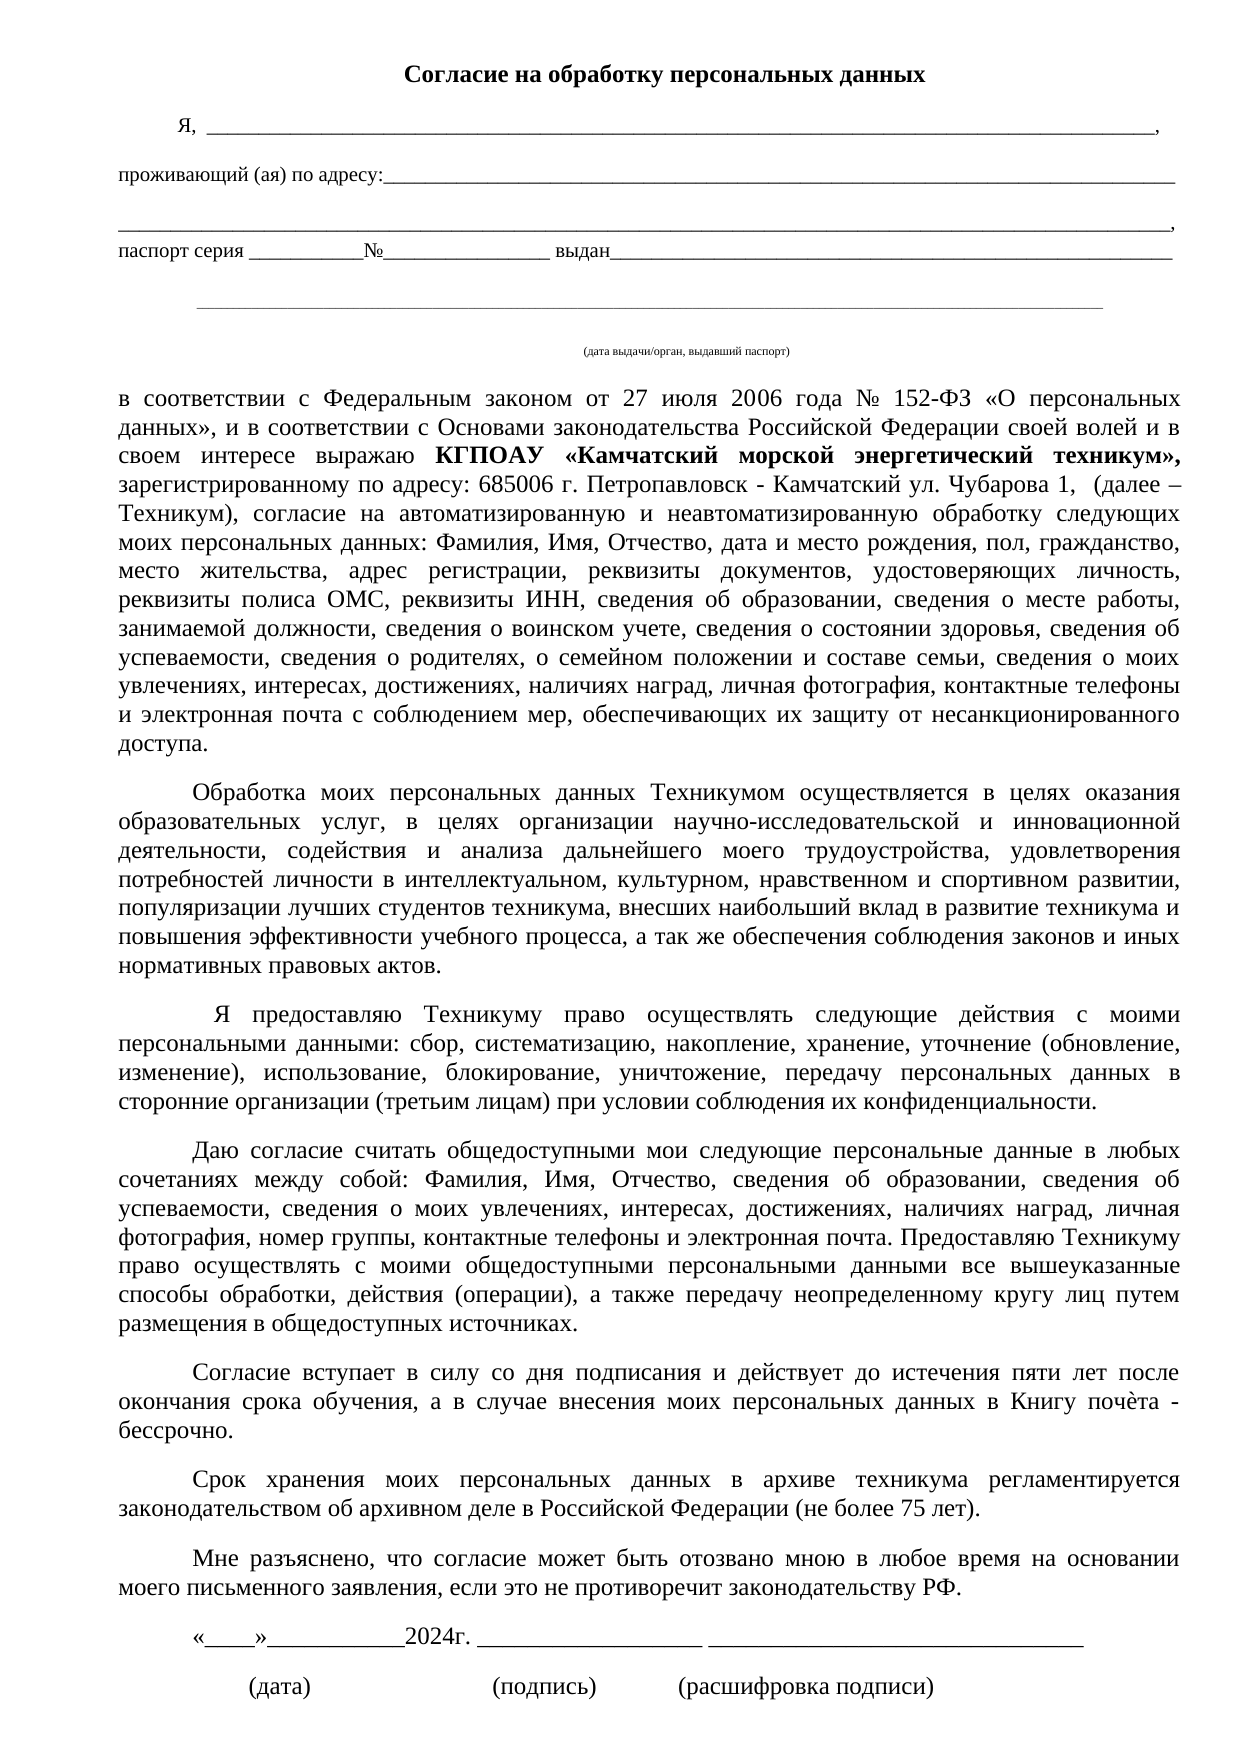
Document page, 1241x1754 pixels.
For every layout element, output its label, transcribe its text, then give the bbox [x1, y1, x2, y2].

text Срок хранения моих персональных данных в архиве техникума регламентируется законодательством об архивном деле в Российской Федерации (не более 75 лет). [118, 1464, 1181, 1522]
text (дата) (подпись) (расшифровка подписи) [118, 1671, 1181, 1699]
text _____________________________________________________________________________________________________, паспорт серия ___________№________________ выдан______________________________________________________ [118, 210, 1181, 262]
text Согласие на обработку персональных данных [177, 59, 1152, 88]
text Мне разъяснено, что согласие может быть отозвано мною в любое время на основании моего письменного заявления, если это не противоречит законодательству РФ. [118, 1543, 1181, 1600]
text Я предоставляю Техникуму право осуществлять следующие действия с моими персональными данными: сбор, систематизацию, накопление, хранение, уточнение (обновление, изменение), использование, блокирование, уничтожение, передачу персональных данных в сторонние организации (третьим лицам) при условии соблюдения их конфиденциальности. [118, 999, 1181, 1114]
text ______________________________________________________________________________________________________________________________________________________ [118, 286, 1181, 310]
text в соответствии с Федеральным законом от 27 июля 2006 года № 152-ФЗ «О персональных данных», и в соответствии с Основами законодательства Российской Федерации своей волей и в своем интересе выражаю КГПОАУ «Камчатский морской энергетический техникум», зарегистрированному по адресу: . Петропавловск - Камчатский ул. Чубарова 1, (далее – Техникум), согласие на автоматизированную и неавтоматизированную обработку следующих моих персональных данных: Фамилия, Имя, Отчество, дата и место рождения, пол, гражданство, место жительства, адрес регистрации, реквизиты документов, удостоверяющих личность, реквизиты полиса ОМС, реквизиты ИНН, сведения об образовании, сведения о месте работы, занимаемой должности, сведения о воинском учете, сведения о состоянии здоровья, сведения об успеваемости, сведения о родителях, о семейном положении и составе семьи, сведения о моих увлечениях, интересах, достижениях, наличиях наград, личная фотография, контактные телефоны и электронная почта с соблюдением мер, обеспечивающих их защиту от несанкционированного доступа. [118, 383, 1181, 757]
text «____»___________2024г. __________________ ______________________________ [118, 1621, 1181, 1650]
text Я, ___________________________________________________________________________________________, [118, 113, 1181, 137]
text Даю согласие считать общедоступными мои следующие персональные данные в любых сочетаниях между собой: Фамилия, Имя, Отчество, сведения об образовании, сведения об успеваемости, сведения о моих увлечениях, интересах, достижениях, наличиях наград, личная фотография, номер группы, контактные телефоны и электронная почта. Предоставляю Техникуму право осуществлять с моими общедоступными персональными данными все вышеуказанные способы обработки, действия (операции), а также передачу неопределенному кругу лиц путем размещения в общедоступных источниках. [118, 1135, 1181, 1337]
text Обработка моих персональных данных Техникумом осуществляется в целях оказания образовательных услуг, в целях организации научно-исследовательской и инновационной деятельности, содействия и анализа дальнейшего моего трудоустройства, удовлетворения потребностей личности в интеллектуальном, культурном, нравственном и спортивном развитии, популяризации лучших студентов техникума, внесших наибольший вклад в развитие техникума и повышения эффективности учебного процесса, а так же обеспечения соблюдения законов и иных нормативных правовых актов. [118, 777, 1181, 979]
text проживающий (ая) по адресу:____________________________________________________________________________ [118, 161, 1181, 186]
text (дата выдачи/орган, выдавший паспорт) [118, 334, 1181, 358]
text Согласие вступает в силу со дня подписания и действует до истечения пяти лет после окончания срока обучения, а в случае внесения моих персональных данных в Книгу почѐта - бессрочно. [118, 1357, 1181, 1444]
